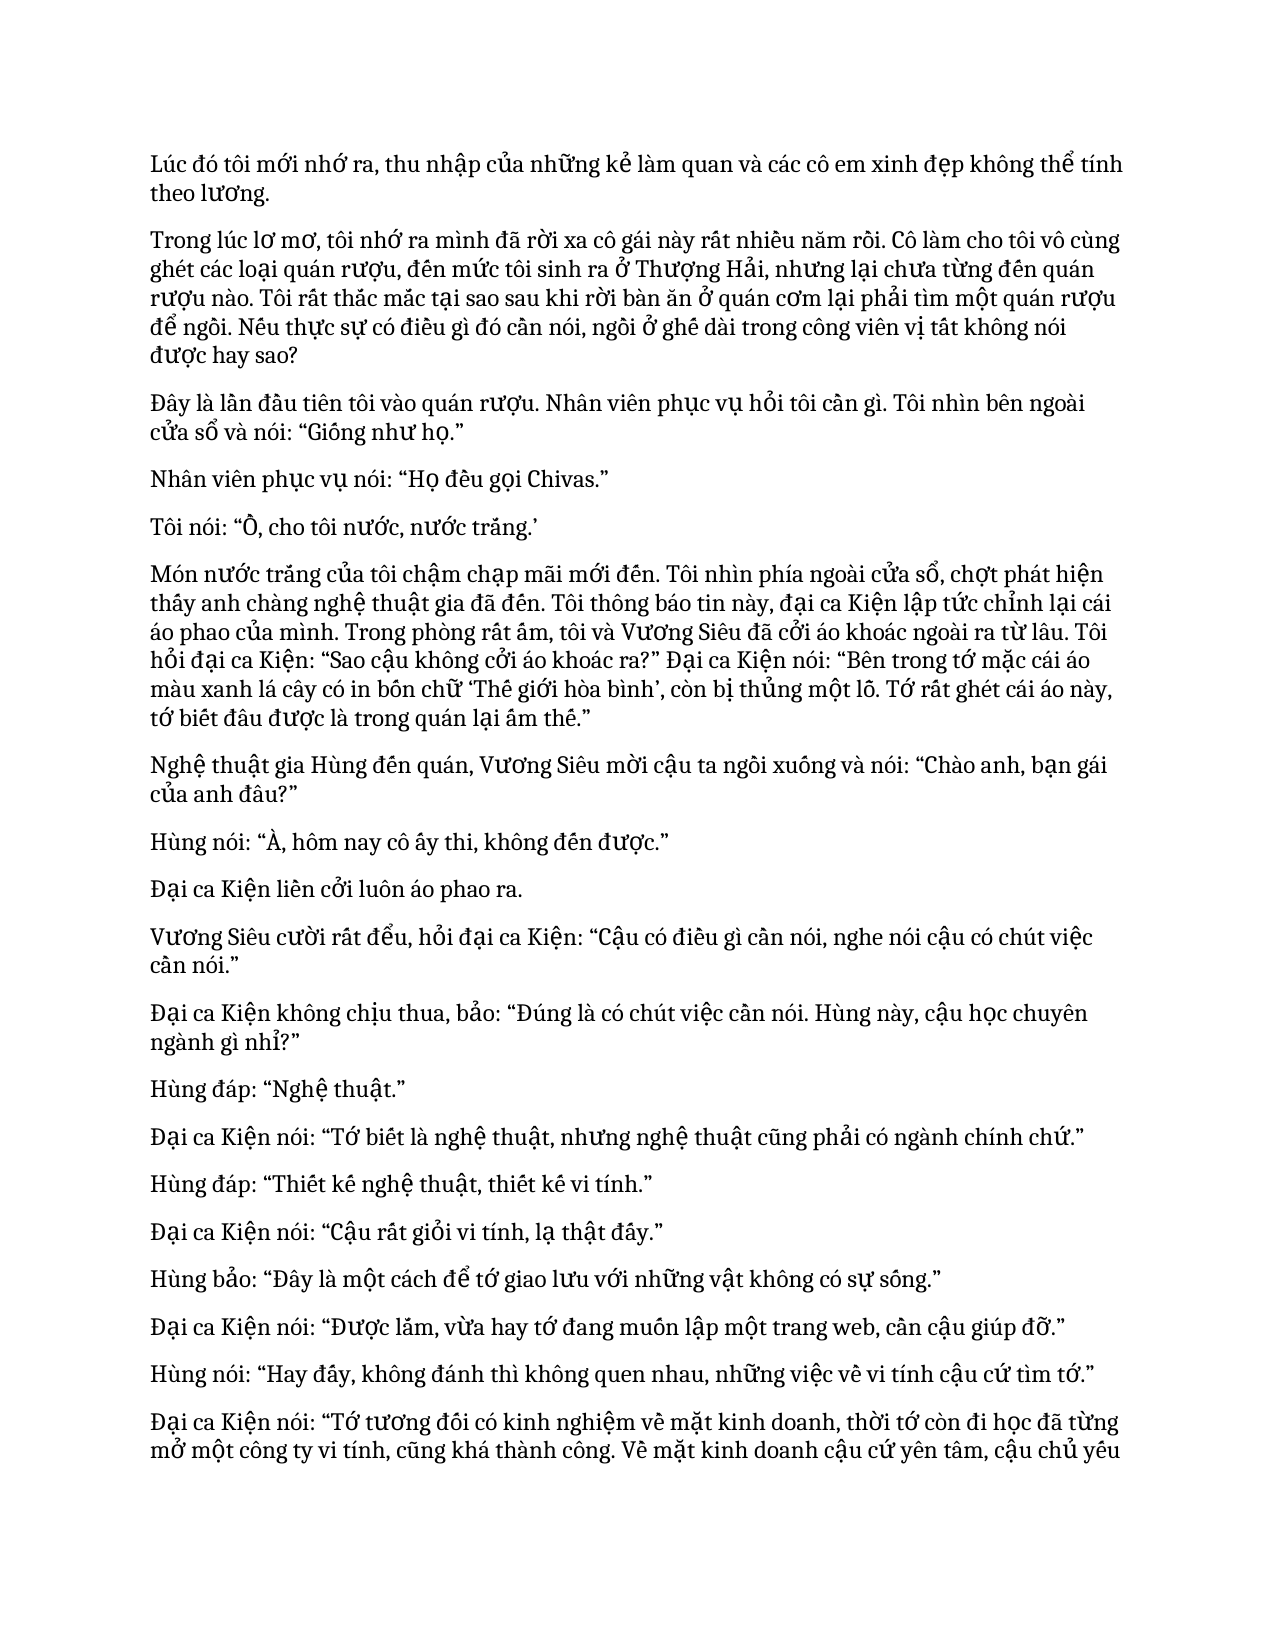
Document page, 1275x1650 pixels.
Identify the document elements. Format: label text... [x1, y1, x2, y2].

text Hùng đáp: “Nghệ thuật.” [150, 1075, 1125, 1104]
text Hùng bảo: “Đây là một cách để tớ giao lưu với những vật không có sự sống.” [150, 1265, 1125, 1294]
text Đại ca Kiện nói: “Cậu rất giỏi vi tính, lạ thật đấy.” [150, 1217, 1125, 1246]
text Vương Siêu cười rất đểu, hỏi đại ca Kiện: “Cậu có điều gì cần nói, nghe nói cậu có chút việc cần nói.” [150, 922, 1125, 980]
text Hùng nói: “À, hôm nay cô ấy thi, không đến được.” [150, 827, 1125, 856]
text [150, 1407, 1125, 1465]
text Nhân viên phục vụ nói: “Họ đều gọi Chivas.” [150, 465, 1125, 494]
text Nghệ thuật gia Hùng đến quán, Vương Siêu mời cậu ta ngồi xuống và nói: “Chào anh, bạn gái của anh đâu?” [150, 751, 1125, 809]
text Tôi nói: “Ồ, cho tôi nước, nước trắng.’ [150, 512, 1125, 541]
text Lúc đó tôi mới nhớ ra, thu nhập của những kẻ làm quan và các cô em xinh đẹp không thể tính theo lương. [150, 150, 1125, 207]
text Đại ca Kiện nói: “Được lắm, vừa hay tớ đang muốn lập một trang web, cần cậu giúp đỡ.” [150, 1312, 1125, 1341]
text Đại ca Kiện liền cởi luôn áo phao ra. [150, 875, 1125, 904]
text Hùng nói: “Hay đấy, không đánh thì không quen nhau, những việc về vi tính cậu cứ tìm tớ.” [150, 1360, 1125, 1389]
text Đại ca Kiện không chịu thua, bảo: “Đúng là có chút việc cần nói. Hùng này, cậu học chuyên ngành gì nhỉ?” [150, 999, 1125, 1056]
text Món nước trắng của tôi chậm chạp mãi mới đến. Tôi nhìn phía ngoài cửa sổ, chợt phát hiện thấy anh chàng nghệ thuật gia đã đến. Tôi thông báo tin này, đại ca Kiện lập tức chỉnh lại cái áo phao của mình. Trong phòng rất ấm, tôi và Vương Siêu đã cởi áo khoác ngoài ra từ lâu. Tôi hỏi đại ca Kiện: “Sao cậu không cởi áo khoác ra?” Đại ca Kiện nói: “Bên trong tớ mặc cái áo màu xanh lá cây có in bốn chữ ‘Thế giới hòa bình’, còn bị thủng một lỗ. Tớ rất ghét cái áo này, tớ biết đâu được là trong quán lại ấm thế.” [150, 560, 1125, 732]
text Hùng đáp: “Thiết kế nghệ thuật, thiết kế vi tính.” [150, 1170, 1125, 1199]
text Đại ca Kiện nói: “Tớ biết là nghệ thuật, nhưng nghệ thuật cũng phải có ngành chính chứ.” [150, 1122, 1125, 1151]
text Trong lúc lơ mơ, tôi nhớ ra mình đã rời xa cô gái này rất nhiều năm rồi. Cô làm cho tôi vô cùng ghét các loại quán rượu, đến mức tôi sinh ra ở Thượng Hải, nhưng lại chưa từng đến quán rượu nào. Tôi rất thắc mắc tại sao sau khi rời bàn ăn ở quán cơm lại phải tìm một quán rượu để ngồi. Nếu thực sự có điều gì đó cần nói, ngồi ở ghế dài trong công viên vị tất không nói được hay sao? [150, 226, 1125, 370]
text Đây là lần đầu tiên tôi vào quán rượu. Nhân viên phục vụ hỏi tôi cần gì. Tôi nhìn bên ngoài cửa sổ và nói: “Giống như họ.” [150, 389, 1125, 446]
